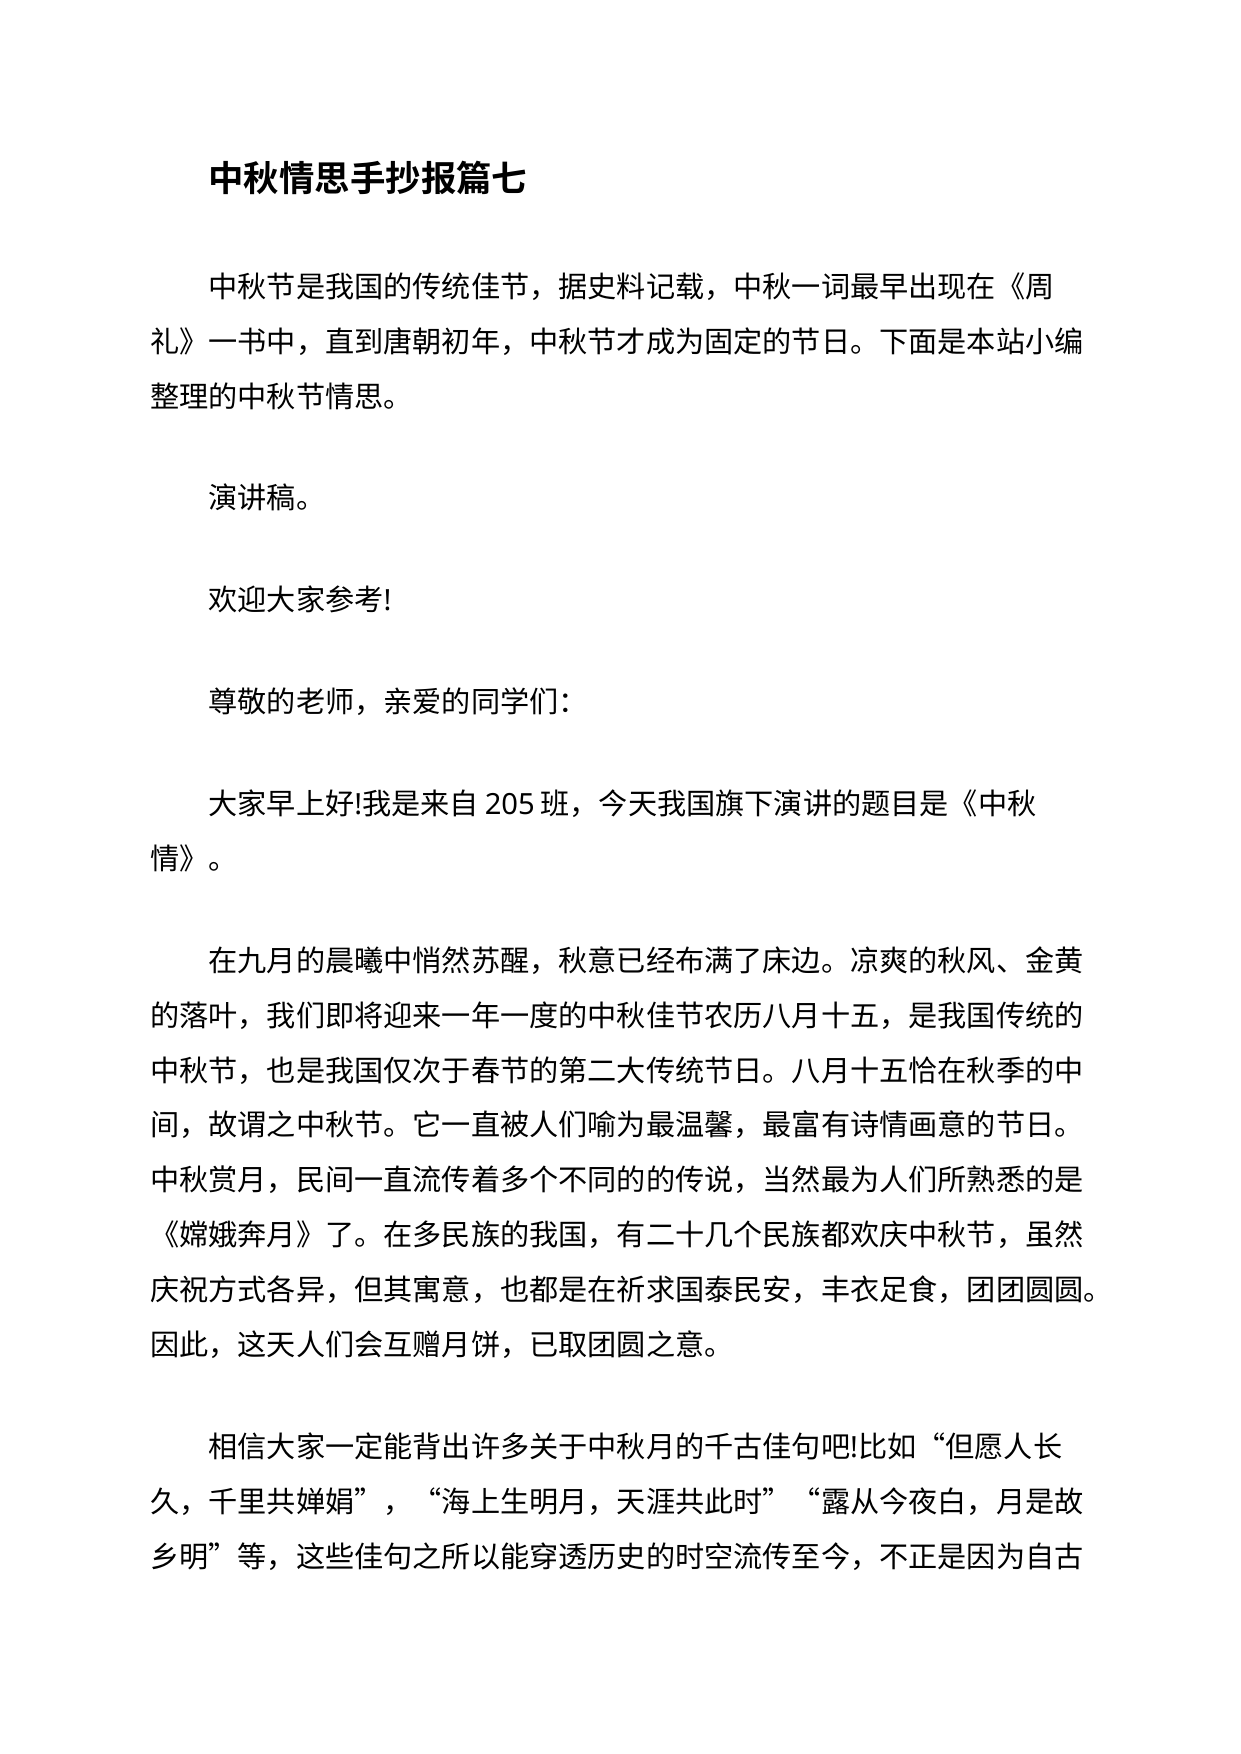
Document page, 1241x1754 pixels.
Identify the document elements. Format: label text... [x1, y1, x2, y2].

text 尊敬的老师，亲爱的同学们： [150, 679, 1090, 721]
text 欢迎大家参考! [150, 577, 1090, 619]
text 大家早上好!我是来自205班，今天我国旗下演讲的题目是《中秋情》。 [150, 781, 1090, 878]
text 演讲稿。 [150, 475, 1090, 517]
text 中秋情思手抄报篇七 [150, 150, 1090, 201]
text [150, 1423, 1090, 1576]
text 中秋节是我国的传统佳节，据史料记载，中秋一词最早出现在《周礼》一书中，直到唐朝初年，中秋节才成为固定的节日。下面是本站小编整理的中秋节情思。 [150, 263, 1090, 416]
text 在九月的晨曦中悄然苏醒，秋意已经布满了床边。凉爽的秋风、金黄的落叶，我们即将迎来一年一度的中秋佳节农历八月十五，是我国传统的中秋节，也是我国仅次于春节的第二大传统节日。八月十五恰在秋季的中间，故谓之中秋节。它一直被人们喻为最温馨，最富有诗情画意的节日。中秋赏月，民间一直流传着多个不同的的传说，当然最为人们所熟悉的是《嫦娥奔月》了。在多民族的我国，有二十几个民族都欢庆中秋节，虽然庆祝方式各异，但其寓意，也都是在祈求国泰民安，丰衣足食，团团圆圆。因此，这天人们会互赠月饼，已取团圆之意。 [150, 937, 1090, 1364]
